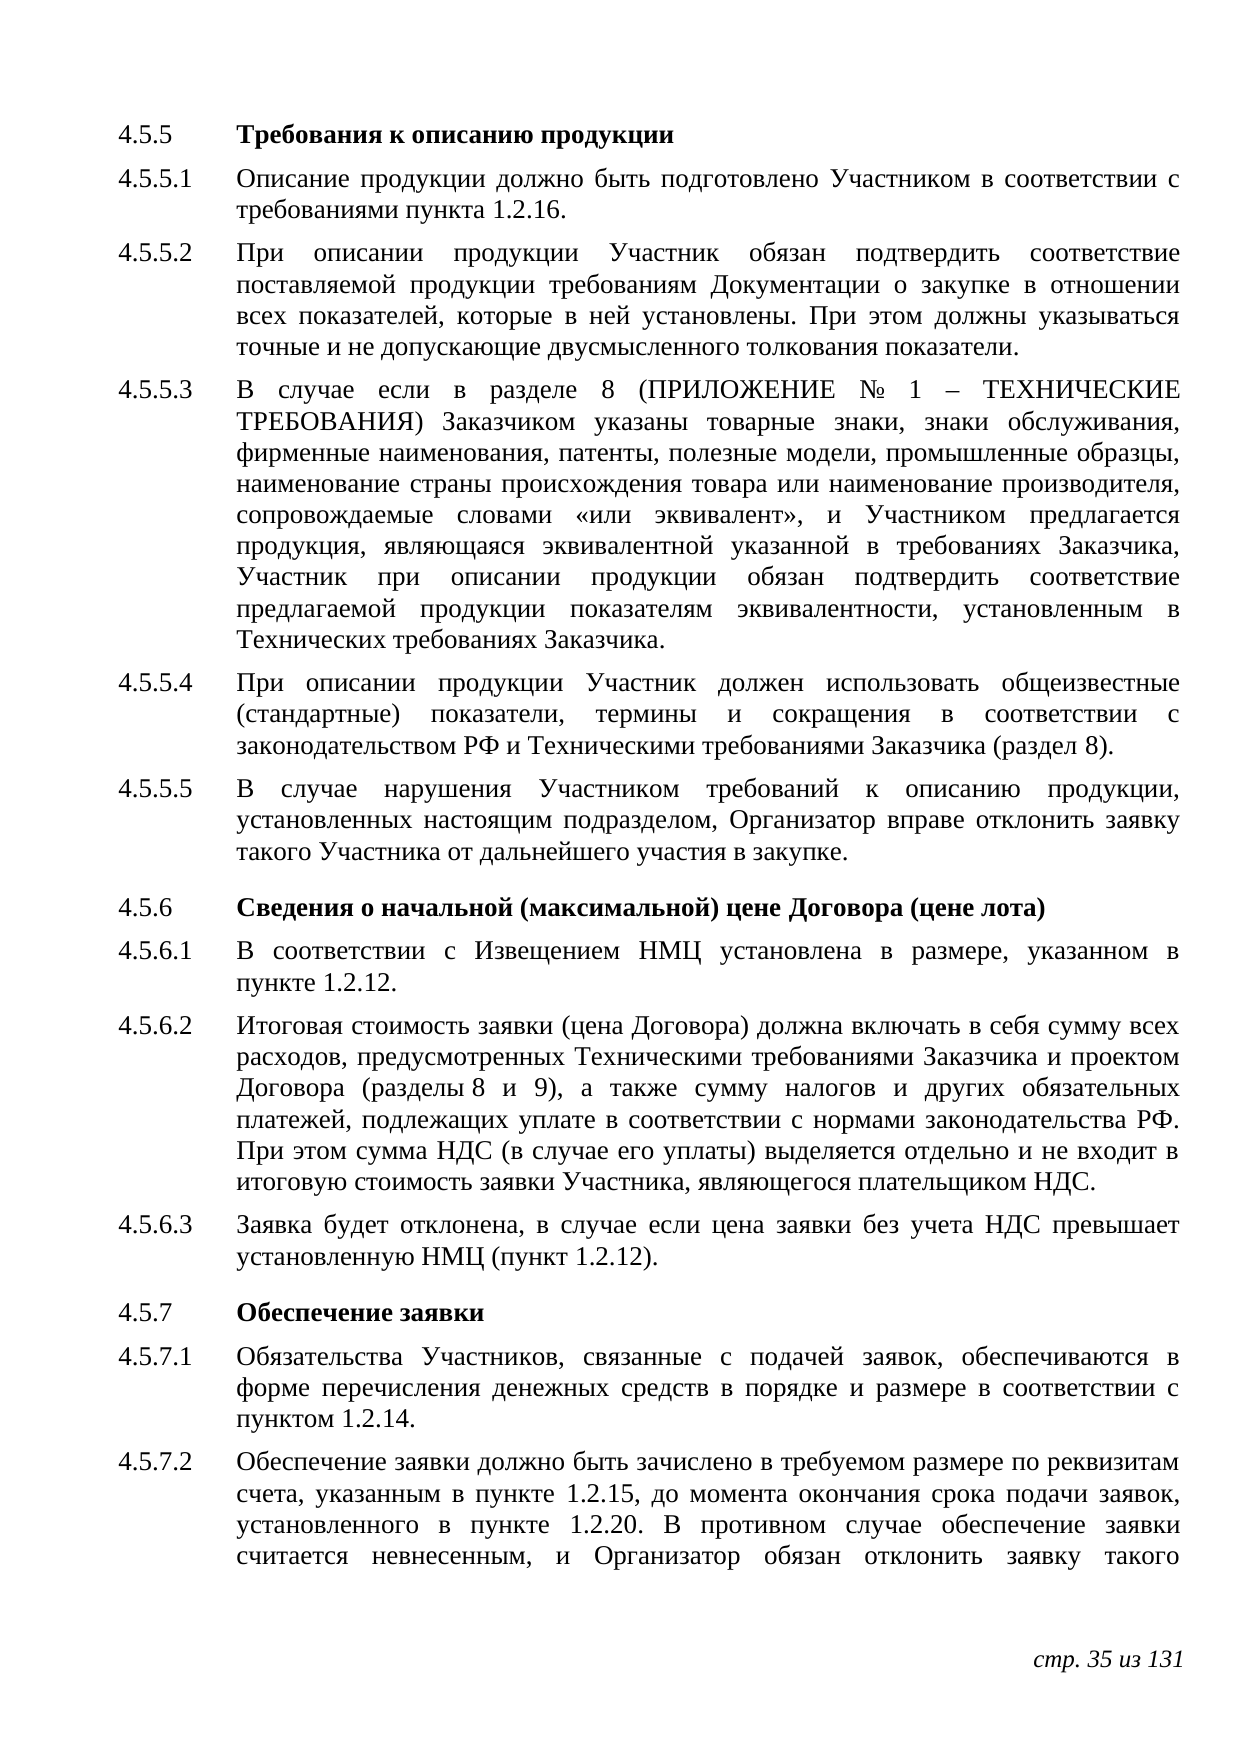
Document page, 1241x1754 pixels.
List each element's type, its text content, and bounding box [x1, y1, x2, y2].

text В случае нарушения Участником требований к описанию продукции, установленных настоящим подразделом, Организатор вправе отклонить заявку такого Участника от дальнейшего участия в закупке. [118, 772, 1181, 866]
text Сведения о начальной (максимальной) цене Договора (цене лота) [118, 891, 1181, 922]
text В случае если в разделе 8 (ПРИЛОЖЕНИЕ № 1 – ТЕХНИЧЕСКИЕ ТРЕБОВАНИЯ) Заказчиком указаны товарные знаки, знаки обслуживания, фирменные наименования, патенты, полезные модели, промышленные образцы, наименование страны происхождения товара или наименование производителя, сопровождаемые словами «или эквивалент», и Участником предлагается продукция, являющаяся эквивалентной указанной в требованиях Заказчика, Участник при описании продукции обязан подтвердить соответствие предлагаемой продукции показателям эквивалентности, установленным в Технических требованиях Заказчика. [118, 374, 1181, 654]
text В соответствии с Извещением НМЦ установлена в размере, указанном в пункте 1.2.12. [118, 934, 1181, 997]
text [118, 1446, 1181, 1570]
text Обеспечение заявки [118, 1296, 1181, 1327]
text Обязательства Участников, связанные с подачей заявок, обеспечиваются в форме перечисления денежных средств в порядке и размере в соответствии с пунктом 1.2.14. [118, 1339, 1181, 1433]
text При описании продукции Участник обязан подтвердить соответствие поставляемой продукции требованиям Документации о закупке в отношении всех показателей, которые в ней установлены. При этом должны указываться точные и не допускающие двусмысленного толкования показатели. [118, 237, 1181, 361]
text Описание продукции должно быть подготовлено Участником в соответствии с требованиями пункта 1.2.16. [118, 162, 1181, 224]
text Заявка будет отклонена, в случае если цена заявки без учета НДС превышает установленную НМЦ (пункт 1.2.12). [118, 1209, 1181, 1271]
text Итоговая стоимость заявки (цена Договора) должна включать в себя сумму всех расходов, предусмотренных Техническими требованиями Заказчика и проектом Договора (разделы 8 и 9), а также сумму налогов и других обязательных платежей, подлежащих уплате в соответствии с нормами законодательства РФ. При этом сумма НДС (в случае его уплаты) выделяется отдельно и не входит в итоговую стоимость заявки Участника, являющегося плательщиком НДС. [118, 1009, 1181, 1196]
text Требования к описанию продукции [118, 118, 1181, 149]
text При описании продукции Участник должен использовать общеизвестные (стандартные) показатели, термины и сокращения в соответствии с законодательством РФ и Техническими требованиями Заказчика (раздел 8). [118, 666, 1181, 760]
